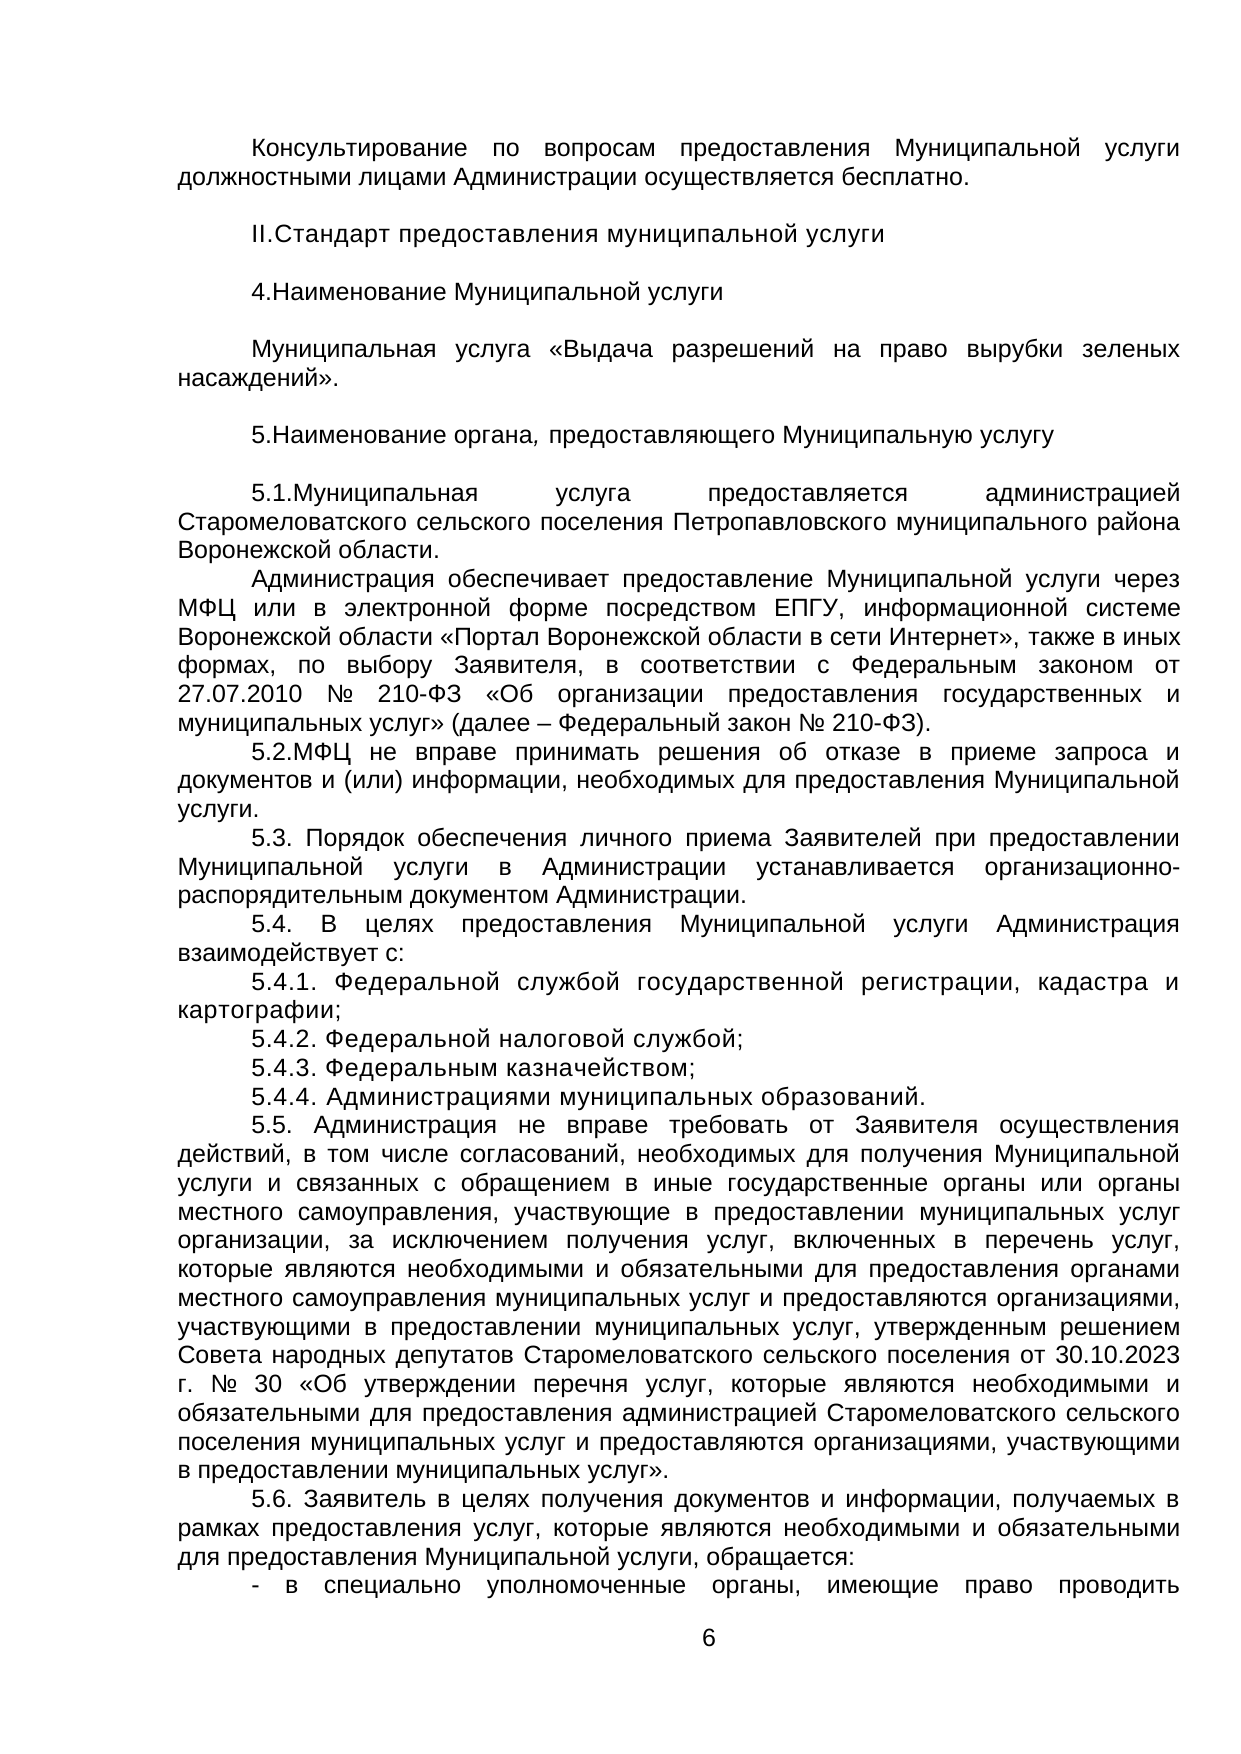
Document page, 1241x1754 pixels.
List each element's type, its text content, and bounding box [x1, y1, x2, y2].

text 5.5. Администрация не вправе требовать от Заявителя осуществления действий, в том числе согласований, необходимых для получения Муниципальной услуги и связанных с обращением в иные государственные органы или органы местного самоуправления, участвующие в предоставлении муниципальных услуг организации, за исключением получения услуг, включенных в перечень услуг, которые являются необходимыми и обязательными для предоставления органами местного самоуправления муниципальных услуг и предоставляются организациями, участвующими в предоставлении муниципальных услуг, утвержденным решением Совета народных депутатов Старомеловатского сельского поселения от 30.10.2023 г. № 30 «Об утверждении перечня услуг, которые являются необходимыми и обязательными для предоставления администрацией Старомеловатского сельского поселения муниципальных услуг и предоставляются организациями, участвующими в предоставлении муниципальных услуг». [177, 1110, 1181, 1484]
text 5.4.1. Федеральной службой государственной регистрации, кадастра и картографии; [177, 967, 1181, 1024]
text II.Стандарт предоставления муниципальной услуги [177, 219, 1181, 248]
text Администрация обеспечивает предоставление Муниципальной услуги через МФЦ или в электронной форме посредством ЕПГУ, информационной системе Воронежской области «Портал Воронежской области в сети Интернет», также в иных формах, по выбору Заявителя, в соответствии с Федеральным законом от 27.07.2010 № 210-ФЗ «Об организации предоставления государственных и муниципальных услуг» (далее – Федеральный закон № 210-ФЗ). [177, 564, 1181, 737]
list Администрациями муниципальных образований. [177, 1082, 1181, 1110]
text 5.4. В целях предоставления Муниципальной услуги Администрация взаимодействует с: [177, 909, 1181, 967]
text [177, 1570, 1181, 1599]
text 5.1.Муниципальная услуга предоставляется администрацией Старомеловатского сельского поселения Петропавловского муниципального района Воронежской области. [177, 478, 1181, 564]
text 5.6. Заявитель в целях получения документов и информации, получаемых в рамках предоставления услуг, которые являются необходимыми и обязательными для предоставления Муниципальной услуги, обращается: [177, 1484, 1181, 1570]
list Федеральным казначейством; [177, 1053, 1181, 1082]
text 5.3. Порядок обеспечения личного приема Заявителей при предоставлении Муниципальной услуги в Администрации устанавливается организационно-распорядительным документом Администрации. [177, 823, 1181, 909]
text Консультирование по вопросам предоставления Муниципальной услуги должностными лицами Администрации осуществляется бесплатно. [177, 133, 1181, 190]
text 5.Наименование органа, предоставляющего Муниципальную услугу [177, 420, 1181, 449]
text Муниципальная услуга «Выдача разрешений на право вырубки зеленых насаждений». [177, 334, 1181, 392]
text 5.2.МФЦ не вправе принимать решения об отказе в приеме запроса и документов и (или) информации, необходимых для предоставления Муниципальной услуги. [177, 737, 1181, 823]
list Федеральной налоговой службой; [177, 1024, 1181, 1053]
text 4.Наименование Муниципальной услуги [177, 277, 1181, 305]
